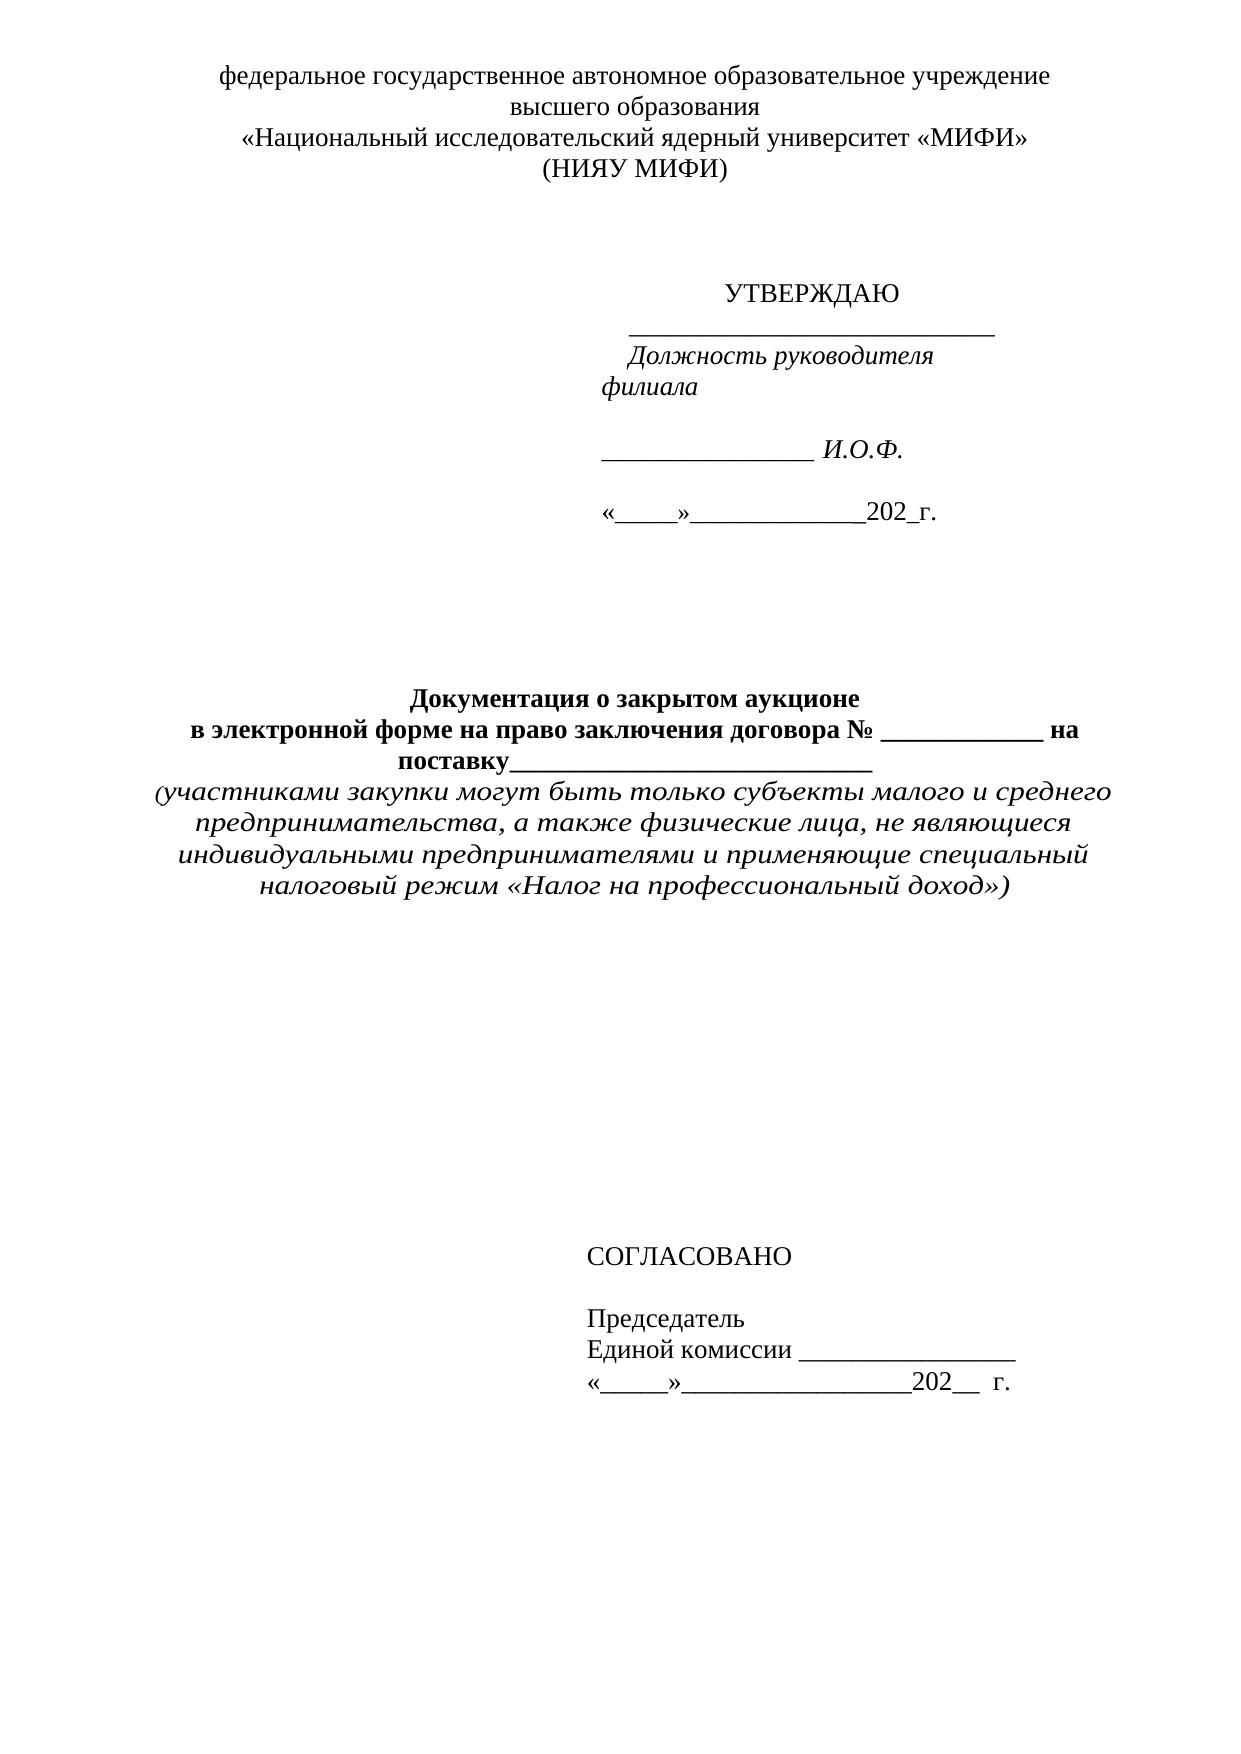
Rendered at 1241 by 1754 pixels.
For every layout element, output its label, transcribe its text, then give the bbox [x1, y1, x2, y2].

table_header УТВЕРЖДАЮ ___________________________ Должность руководителя филиала _________________ И.О.Ф. «_____»______________202_г. [590, 277, 1033, 557]
text федеральное государственное автономное образовательное учреждение [118, 59, 1152, 90]
text (НИЯУ МИФИ) [118, 152, 1152, 184]
text Документация о закрытом аукционе [118, 682, 1152, 713]
text (участниками закупки могут быть только субъекты малого и среднего предпринимательства, а также физические лица, не являющиеся индивидуальными предпринимателями и применяющие специальный налоговый режим «Налог на профессиональный доход») [118, 775, 1152, 900]
text «Национальный исследовательский ядерный университет «МИФИ» [118, 121, 1152, 152]
text в электронной форме на право заключения договора № ____________ на поставку_____________________________ [118, 713, 1152, 775]
text высшего образования [118, 90, 1152, 121]
table_header СОГЛАСОВАНО Председатель Единой комиссии ________________ «_____»_________________202__ г. [575, 1240, 1033, 1413]
